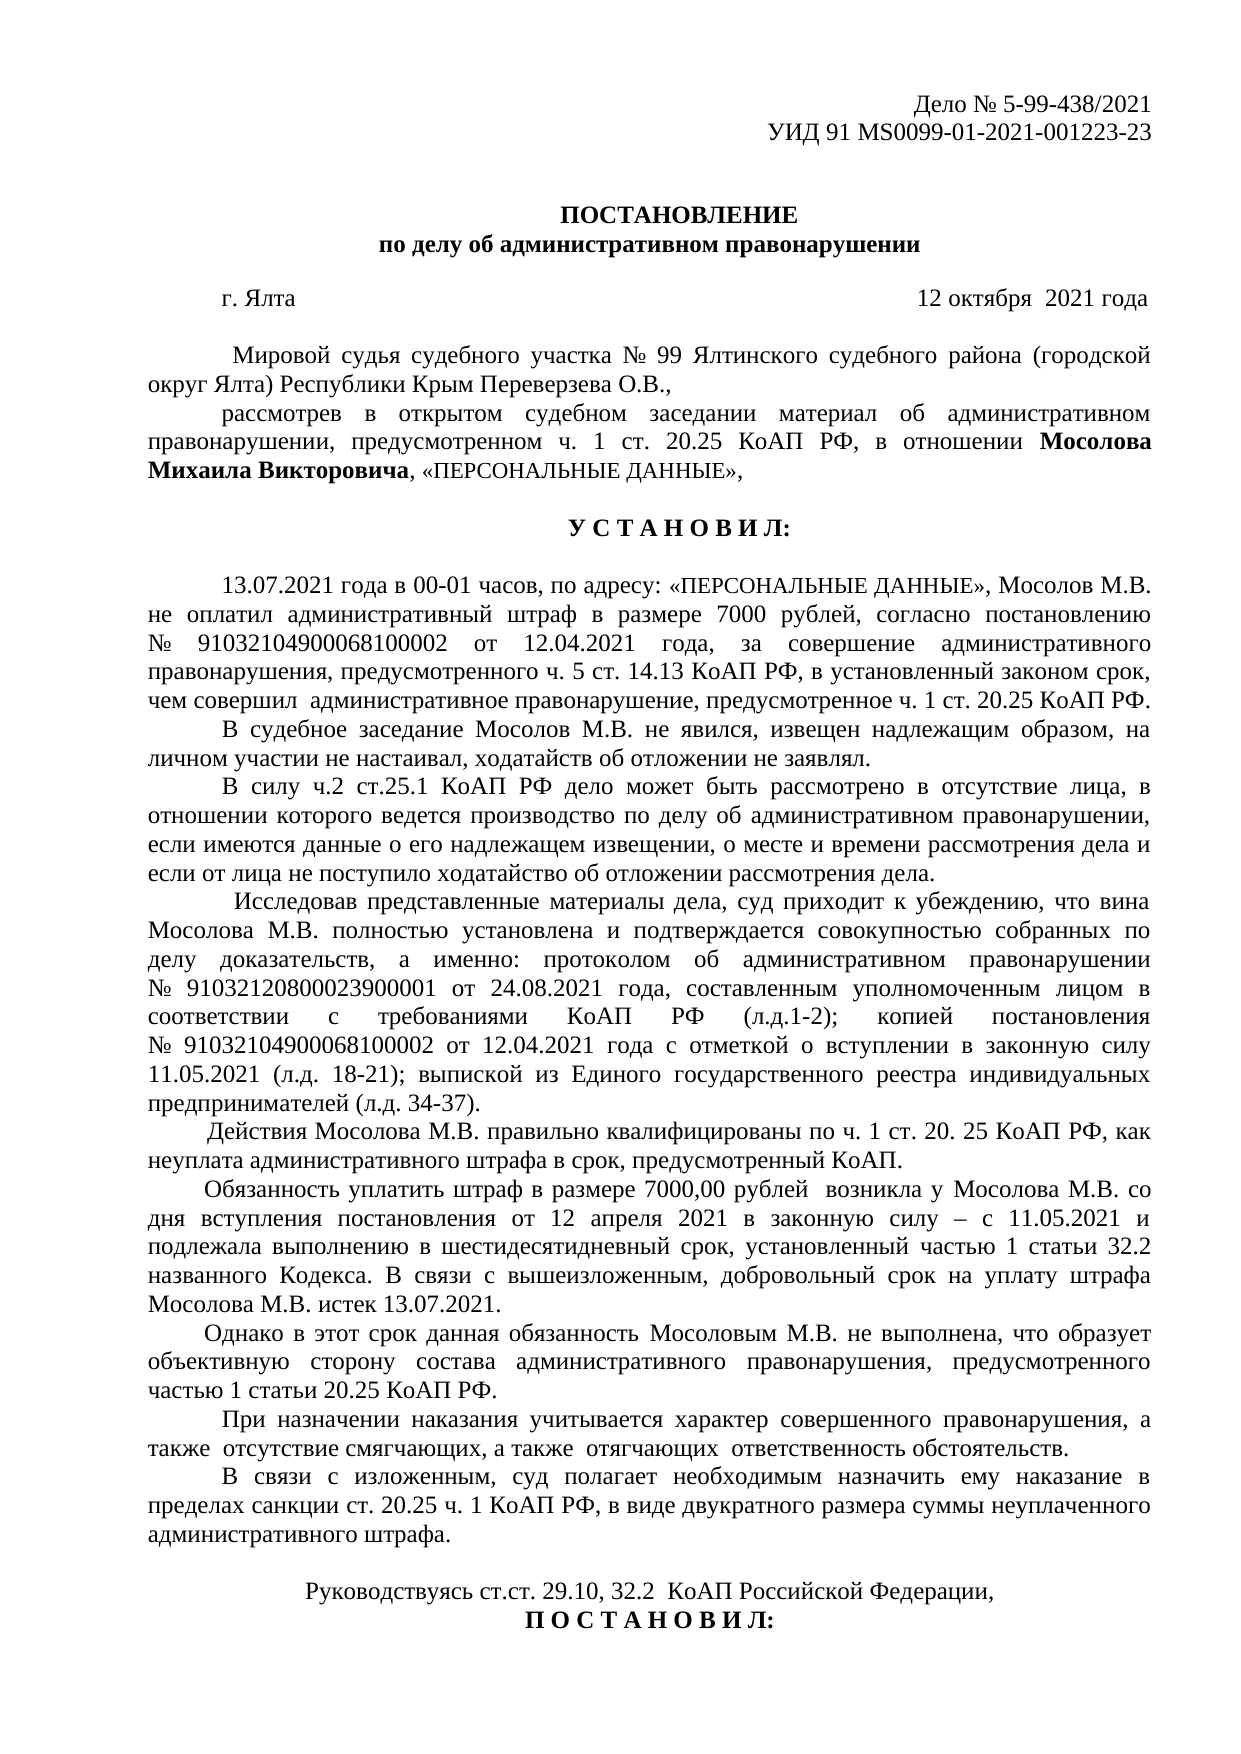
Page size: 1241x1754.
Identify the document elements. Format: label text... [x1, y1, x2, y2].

subtitle ПОСТАНОВЛЕНИЕ [148, 200, 1152, 229]
text Однако в этот срок данная обязанность Мосоловым М.В. не выполнена, что образует объективную сторону состава административного правонарушения, предусмотренного частью 1 статьи 20.25 КоАП РФ. [148, 1318, 1152, 1404]
text по делу об административном правонарушении [148, 229, 1152, 257]
text У С Т А Н О В И Л: [148, 513, 1152, 541]
text УИД 91 MS0099-01-2021-001223-23 [148, 117, 1152, 146]
text В связи с изложенным, суд полагает необходимым назначить ему наказание в пределах санкции ст. 20.25 ч. 1 КоАП РФ, в виде двукратного размера суммы неуплаченного административного штрафа. [148, 1461, 1152, 1548]
text В судебное заседание Мосолов М.В. не явился, извещен надлежащим образом, на личном участии не настаивал, ходатайств об отложении не заявлял. [148, 714, 1152, 771]
text г. Ялта 12 октября 2021 года [148, 283, 1152, 340]
subtitle Дело № 5-99-438/2021 [811, 89, 1152, 117]
text Обязанность уплатить штраф в размере 7000,00 рублей возникла у Мосолова М.В. со дня вступления постановления от 12 апреля 2021 в законную силу – с 11.05.2021 и подлежала выполнению в шестидесятидневный срок, установленный частью 1 статьи 32.2 названного Кодекса. В связи с вышеизложенным, добровольный срок на уплату штрафа Мосолова М.В. истек 13.07.2021. [148, 1174, 1152, 1318]
text П О С Т А Н О В И Л: [148, 1605, 1152, 1634]
text В силу ч.2 ст.25.1 КоАП РФ дело может быть рассмотрено в отсутствие лица, в отношении которого ведется производство по делу об административном правонарушении, если имеются данные о его надлежащем извещении, о месте и времени рассмотрения дела и если от лица не поступило ходатайство об отложении рассмотрения дела. [148, 771, 1152, 886]
text Мировой судья судебного участка № 99 Ялтинского судебного района (городской округ Ялта) Республики Крым Переверзева О.В., [148, 340, 1152, 398]
text 13.07.2021 года в 00-01 часов, по адресу: «ПЕРСОНАЛЬНЫЕ ДАННЫЕ», Мосолов М.В. не оплатил административный штраф в размере 7000 рублей, согласно постановлению № 91032104900068100002 от 12.04.2021 года, за совершение административного правонарушения, предусмотренного ч. 5 ст. 14.13 КоАП РФ, в установленный законом срок, чем совершил административное правонарушение, предусмотренное ч. 1 ст. 20.25 КоАП РФ. [148, 570, 1152, 714]
text Действия Мосолова М.В. правильно квалифицированы по ч. 1 ст. 20. 25 КоАП РФ, как неуплата административного штрафа в срок, предусмотренный КоАП. [148, 1116, 1152, 1174]
text Руководствуясь ст.ст. 29.10, 32.2 КоАП Российской Федерации, [148, 1576, 1152, 1605]
text рассмотрев в открытом судебном заседании материал об административном правонарушении, предусмотренном ч. 1 ст. 20.25 КоАП РФ, в отношении Мосолова Михаила Викторовича, «ПЕРСОНАЛЬНЫЕ ДАННЫЕ», [148, 398, 1152, 484]
text Исследовав представленные материалы дела, суд приходит к убеждению, что вина Мосолова М.В. полностью установлена и подтверждается совокупностью собранных по делу доказательств, а именно: протоколом об административном правонарушении № 91032120800023900001 от 24.08.2021 года, составленным уполномоченным лицом в соответствии с требованиями КоАП РФ (л.д.1-2); копией постановления № 91032104900068100002 от 12.04.2021 года с отметкой о вступлении в законную силу 11.05.2021 (л.д. 18-21); выпиской из Единого государственного реестра индивидуальных предпринимателей (л.д. 34-37). [148, 886, 1152, 1116]
text При назначении наказания учитывается характер совершенного правонарушения, а также отсутствие смягчающих, а также отягчающих ответственность обстоятельств. [148, 1404, 1152, 1461]
